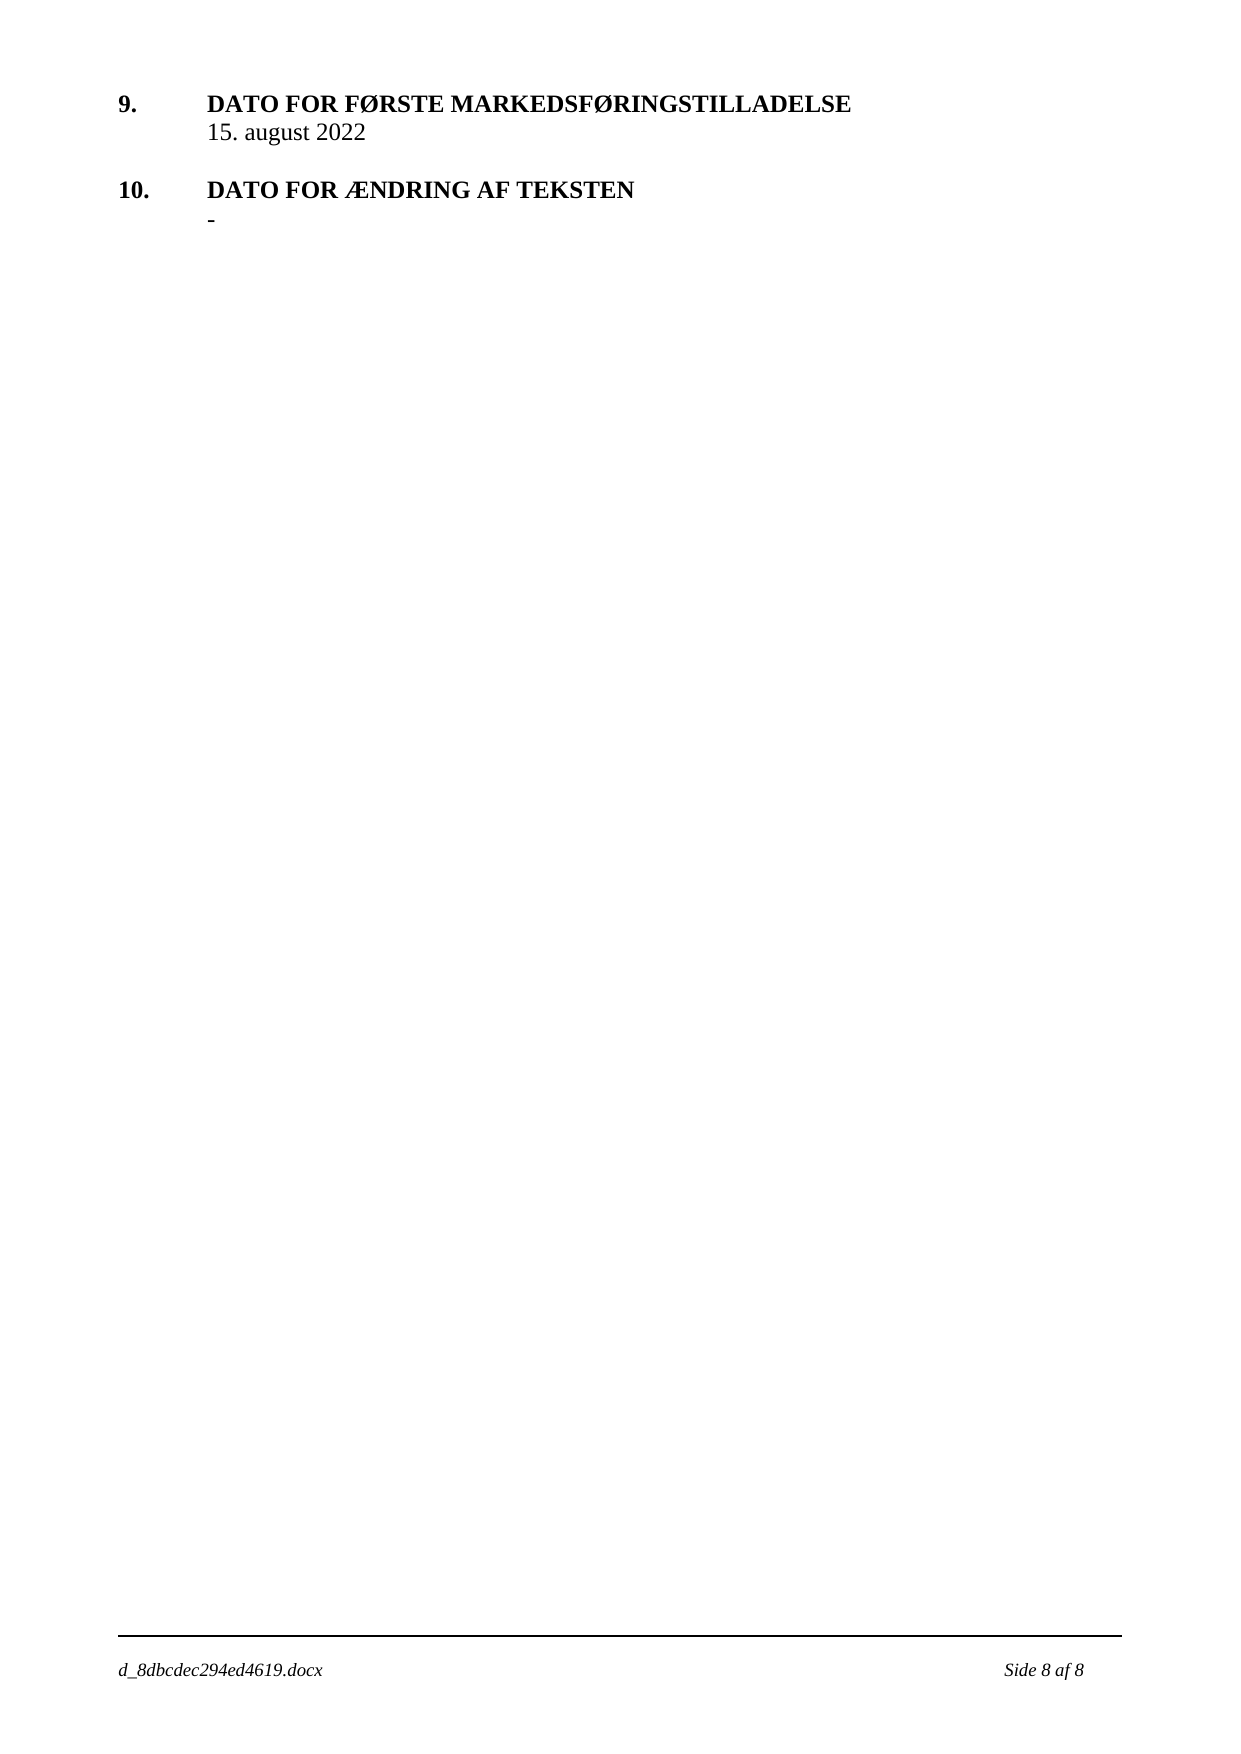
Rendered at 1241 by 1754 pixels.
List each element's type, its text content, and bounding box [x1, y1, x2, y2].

text 15. august 2022 [207, 117, 1122, 146]
text 10. DATO FOR ÆNDRING AF TEKSTEN [118, 175, 1122, 204]
text - [207, 204, 1122, 232]
text 9. DATO FOR FØRSTE MARKEDSFØRINGSTILLADELSE [118, 89, 1122, 117]
